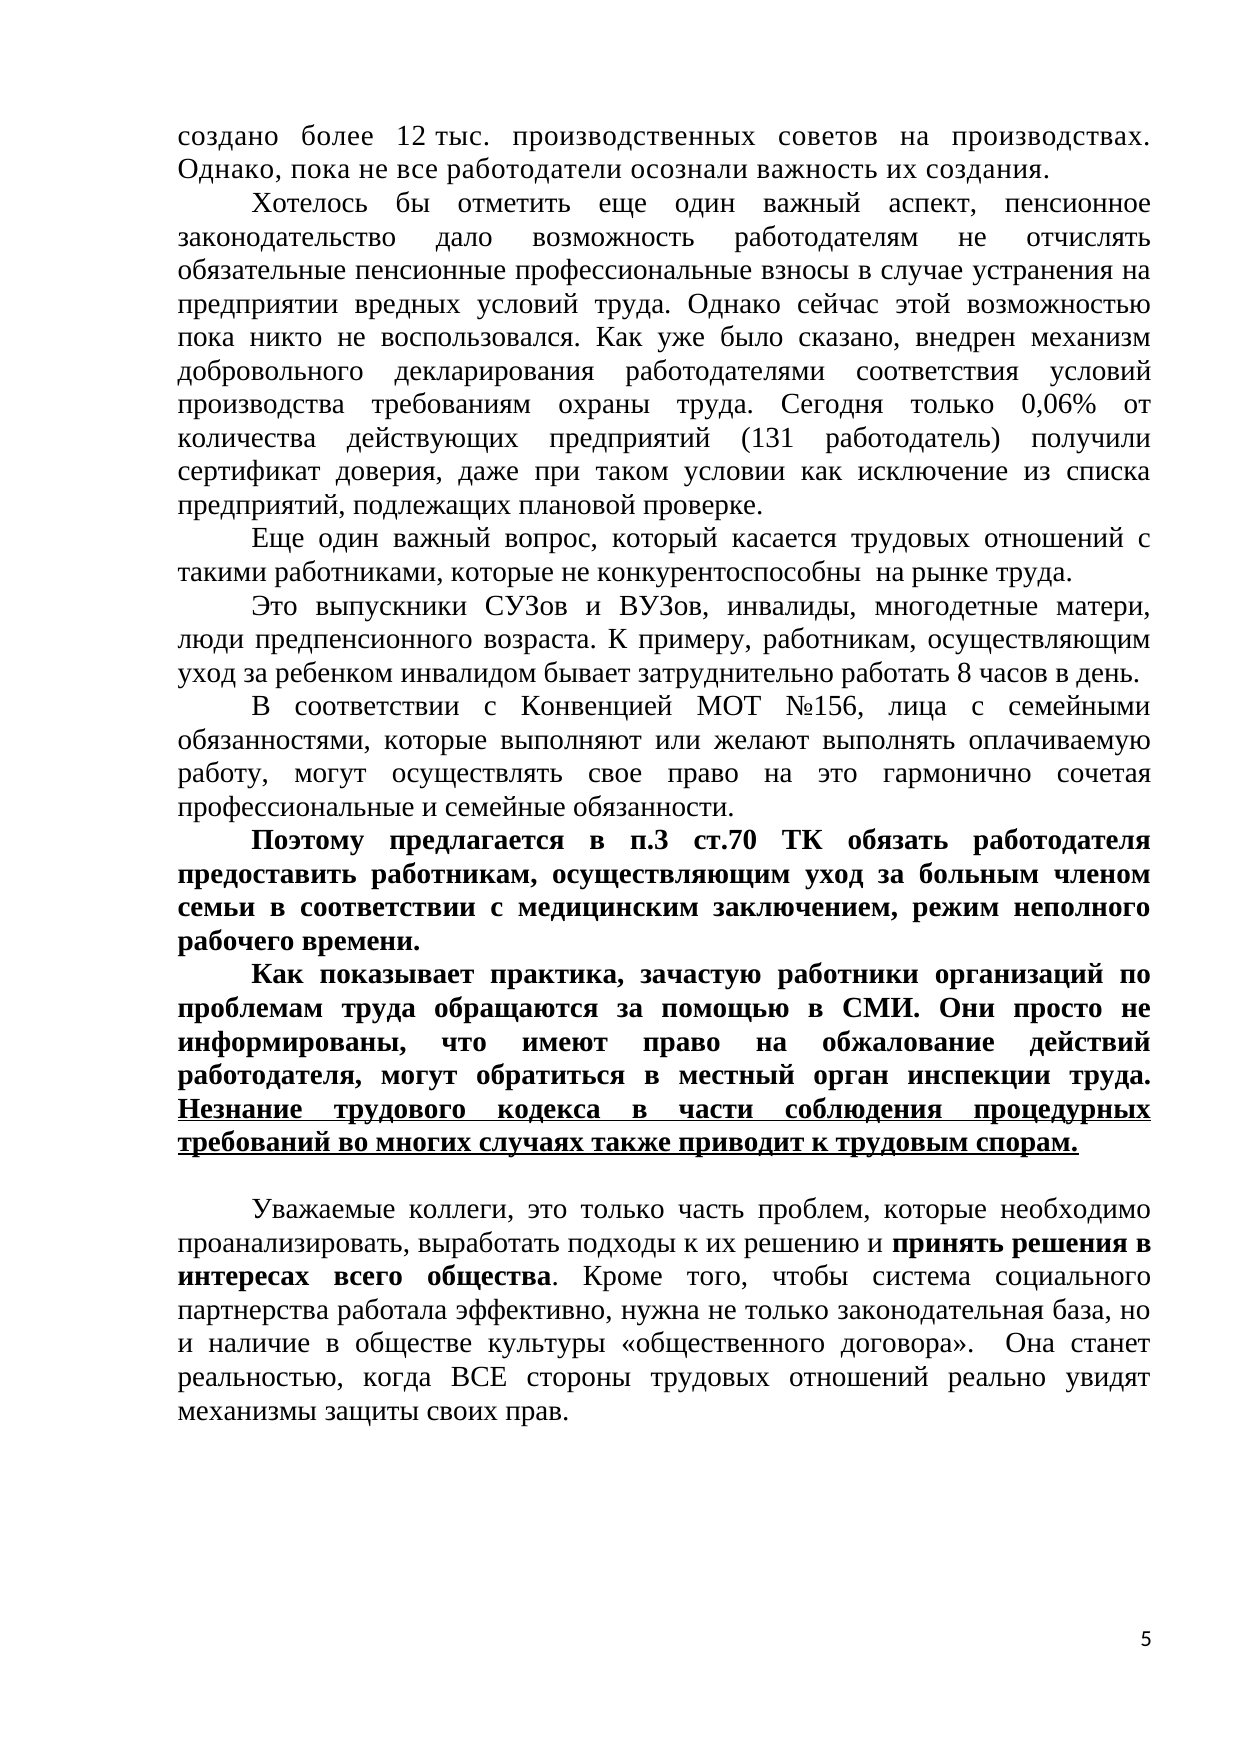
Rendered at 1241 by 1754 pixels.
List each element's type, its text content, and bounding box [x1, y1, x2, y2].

text Поэтому предлагается в п.3 ст.70 ТК обязать работодателя предоставить работникам, осуществляющим уход за больным членом семьи в соответствии с медицинским заключением, режим неполного рабочего времени. [177, 822, 1152, 957]
text Уважаемые коллеги, это только часть проблем, которые необходимо проанализировать, выработать подходы к их решению и принять решения в интересах всего общества. Кроме того, чтобы система социального партнерства работала эффективно, нужна не только законодательная база, но и наличие в обществе культуры «общественного договора». Она станет реальностью, когда ВСЕ стороны трудовых отношений реально увидят механизмы защиты своих прав. [177, 1191, 1152, 1426]
text Хотелось бы отметить еще один важный аспект, пенсионное законодательство дало возможность работодателям не отчислять обязательные пенсионные профессиональные взносы в случае устранения на предприятии вредных условий труда. Однако сейчас этой возможностью пока никто не воспользовался. Как уже было сказано, внедрен механизм добровольного декларирования работодателями соответствия условий производства требованиям охраны труда. Сегодня только 0,06% от количества действующих предприятий (131 работодатель) получили сертификат доверия, даже при таком условии как исключение из списка предприятий, подлежащих плановой проверке. [177, 185, 1152, 521]
text Еще один важный вопрос, который касается трудовых отношений с такими работниками, которые не конкурентоспособны на рынке труда. [177, 521, 1152, 588]
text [177, 118, 1152, 185]
text Как показывает практика, зачастую работники организаций по проблемам труда обращаются за помощью в СМИ. Они просто не информированы, что имеют право на обжалование действий работодателя, могут обратиться в местный орган инспекции труда. Незнание трудового кодекса в части соблюдения процедурных требований во многих случаях также приводит к трудовым спорам. [177, 957, 1152, 1158]
text В соответствии с Конвенцией МОТ №156, лица с семейными обязанностями, которые выполняют или желают выполнять оплачиваемую работу, могут осуществлять свое право на это гармонично сочетая профессиональные и семейные обязанности. [177, 688, 1152, 822]
text Это выпускники СУЗов и ВУЗов, инвалиды, многодетные матери, люди предпенсионного возраста. К примеру, работникам, осуществляющим уход за ребенком инвалидом бывает затруднительно работать 8 часов в день. [177, 588, 1152, 688]
